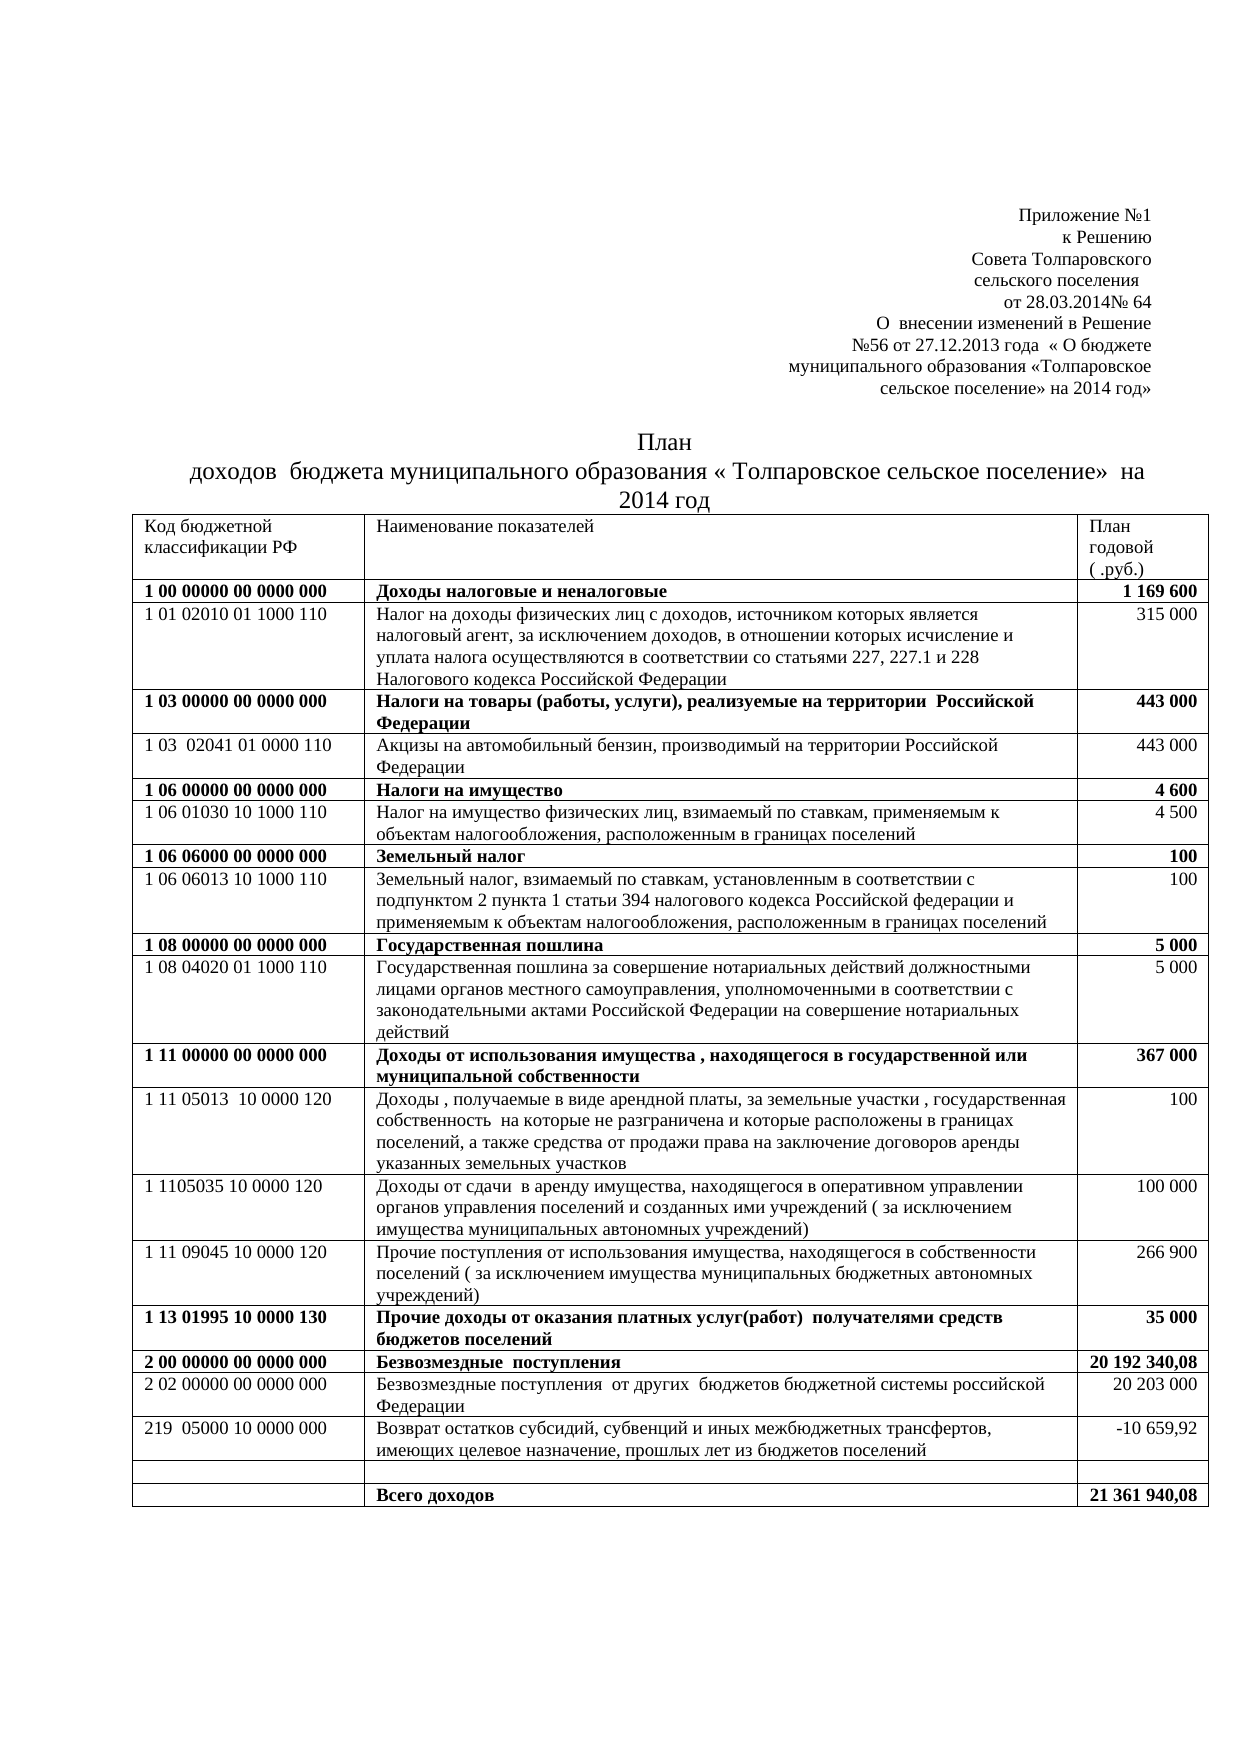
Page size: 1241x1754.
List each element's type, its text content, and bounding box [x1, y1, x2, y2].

text №56 от 27.12.2013 года « О бюджете [177, 334, 1152, 355]
table_cell 1 06 00000 00 0000 000 [133, 779, 364, 800]
table_cell 35 000 [1078, 1306, 1208, 1349]
table_cell Возврат остатков субсидий, субвенций и иных межбюджетных трансфертов, имеющих целевое назначение, прошлых лет из бюджетов поселений [365, 1417, 1077, 1460]
table_cell 1 08 00000 00 0000 000 [133, 934, 364, 955]
table_cell Доходы от сдачи в аренду имущества, находящегося в оперативном управлении органов управления поселений и созданных ими учреждений ( за исключением имущества муниципальных автономных учреждений) [365, 1175, 1077, 1239]
table_cell 1 11 09045 10 0000 120 [133, 1241, 364, 1305]
table_cell Доходы налоговые и неналоговые [365, 580, 1077, 602]
table_cell 100 [1078, 1088, 1208, 1174]
table_cell 1 06 01030 10 1000 110 [133, 801, 364, 844]
table_cell 100 [1078, 845, 1208, 867]
table_cell 2 00 00000 00 0000 000 [133, 1351, 364, 1372]
table_header Наименование показателей [365, 515, 1077, 579]
table_cell [133, 1484, 364, 1506]
text от 28.03.2014№ 64 [177, 291, 1152, 312]
table_header План годовой ( .руб.) [1078, 515, 1208, 579]
table_cell 5 000 [1078, 934, 1208, 955]
table_cell 219 05000 10 0000 000 [133, 1417, 364, 1460]
table_cell 2 02 00000 00 0000 000 [133, 1373, 364, 1416]
table_cell 100 000 [1078, 1175, 1208, 1239]
table_cell 1 06 06013 10 1000 110 [133, 868, 364, 932]
table_cell Земельный налог, взимаемый по ставкам, установленным в соответствии с подпунктом 2 пункта 1 статьи 394 налогового кодекса Российской федерации и применяемым к объектам налогообложения, расположенным в границах поселений [365, 868, 1077, 932]
table_cell 315 000 [1078, 603, 1208, 689]
table_cell Акцизы на автомобильный бензин, производимый на территории Российской Федерации [365, 734, 1077, 777]
text План [177, 427, 1152, 456]
text Приложение №1 [177, 204, 1152, 226]
table_cell 1 1105035 10 0000 120 [133, 1175, 364, 1239]
table_cell 443 000 [1078, 734, 1208, 777]
table_cell 4 500 [1078, 801, 1208, 844]
table_cell [1078, 1461, 1208, 1483]
table_cell Государственная пошлина [365, 934, 1077, 955]
table_cell Безвозмездные поступления [365, 1351, 1077, 1372]
table_cell 1 11 05013 10 0000 120 [133, 1088, 364, 1174]
table_cell Налог на доходы физических лиц с доходов, источником которых является налоговый агент, за исключением доходов, в отношении которых исчисление и уплата налога осуществляются в соответствии со статьями 227, 227.1 и 228 Налогового кодекса Российской Федерации [365, 603, 1077, 689]
table_cell Налог на имущество физических лиц, взимаемый по ставкам, применяемым к объектам налогообложения, расположенным в границах поселений [365, 801, 1077, 844]
table_cell 1 03 00000 00 0000 000 [133, 690, 364, 733]
text сельского поселения [177, 269, 1152, 291]
table_cell -10 659,92 [1078, 1417, 1208, 1460]
table_cell 1 01 02010 01 1000 110 [133, 603, 364, 689]
table_cell 1 08 04020 01 1000 110 [133, 956, 364, 1042]
text муниципального образования «Толпаровское [177, 355, 1152, 377]
table_cell Земельный налог [365, 845, 1077, 867]
table_cell Налоги на товары (работы, услуги), реализуемые на территории Российской Федерации [365, 690, 1077, 733]
table_cell 1 00 00000 00 0000 000 [133, 580, 364, 602]
table_cell 21 361 940,08 [1078, 1484, 1208, 1506]
table_cell 1 03 02041 01 0000 110 [133, 734, 364, 777]
table_cell 100 [1078, 868, 1208, 932]
table_cell 1 06 06000 00 0000 000 [133, 845, 364, 867]
text сельское поселение» на 2014 год» [177, 377, 1152, 398]
table_cell Доходы , получаемые в виде арендной платы, за земельные участки , государственная собственность на которые не разграничена и которые расположены в границах поселений, а также средства от продажи права на заключение договоров аренды указанных земельных участков [365, 1088, 1077, 1174]
table_cell 20 192 340,08 [1078, 1351, 1208, 1372]
table_cell Прочие поступления от использования имущества, находящегося в собственности поселений ( за исключением имущества муниципальных бюджетных автономных учреждений) [365, 1241, 1077, 1305]
table_cell Налоги на имущество [365, 779, 1077, 800]
table_cell 1 169 600 [1078, 580, 1208, 602]
table_cell Доходы от использования имущества , находящегося в государственной или муниципальной собственности [365, 1044, 1077, 1087]
table_cell 1 11 00000 00 0000 000 [133, 1044, 364, 1087]
text к Решению [177, 226, 1152, 247]
text доходов бюджета муниципального образования « Толпаровское сельское поселение» на 2014 год [177, 456, 1152, 513]
text О внесении изменений в Решение [177, 312, 1152, 334]
table_cell 266 900 [1078, 1241, 1208, 1305]
table_cell Всего доходов [365, 1484, 1077, 1506]
table_cell Безвозмездные поступления от других бюджетов бюджетной системы российской Федерации [365, 1373, 1077, 1416]
table_cell 20 203 000 [1078, 1373, 1208, 1416]
table_cell 367 000 [1078, 1044, 1208, 1087]
text Совета Толпаровского [177, 247, 1152, 269]
table_cell [133, 1461, 364, 1483]
table_cell Государственная пошлина за совершение нотариальных действий должностными лицами органов местного самоуправления, уполномоченными в соответствии с законодательными актами Российской Федерации на совершение нотариальных действий [365, 956, 1077, 1042]
table_cell 1 13 01995 10 0000 130 [133, 1306, 364, 1349]
table_cell 4 600 [1078, 779, 1208, 800]
table_cell Прочие доходы от оказания платных услуг(работ) получателями средств бюджетов поселений [365, 1306, 1077, 1349]
table_cell 5 000 [1078, 956, 1208, 1042]
table_cell [365, 1461, 1077, 1483]
table_cell 443 000 [1078, 690, 1208, 733]
table_header Код бюджетной классификации РФ [133, 515, 364, 579]
